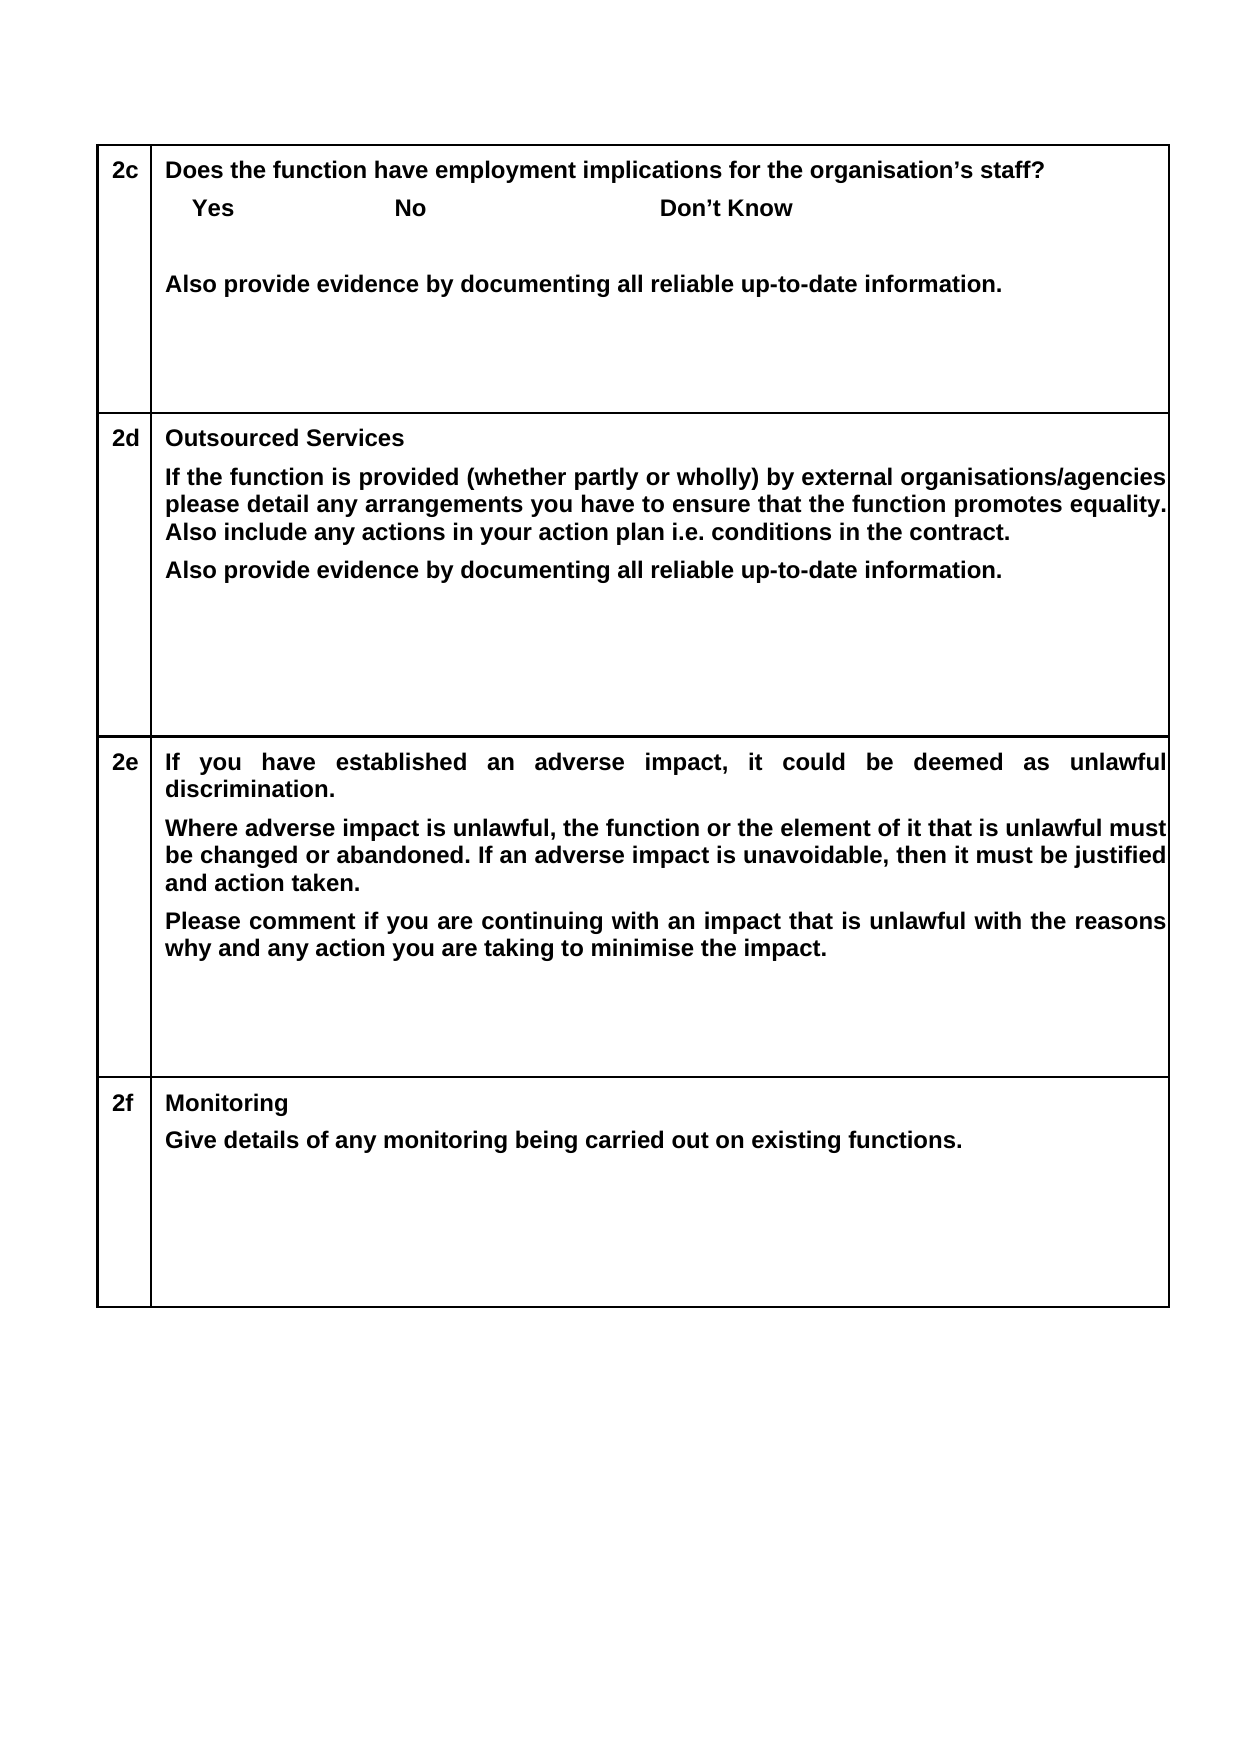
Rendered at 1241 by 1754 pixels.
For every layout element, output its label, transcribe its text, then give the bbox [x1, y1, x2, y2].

table_header Does the function have employment implications for the organisation’s staff? Yes No Don’t Know Also provide evidence by documenting all reliable up-to-date information. [152, 146, 1168, 412]
table_cell If you have established an adverse impact, it could be deemed as unlawful discrimination. Where adverse impact is unlawful, the function or the element of it that is unlawful must be changed or abandoned. If an adverse impact is unavoidable, then it must be justified and action taken. Please comment if you are continuing with an impact that is unlawful with the reasons why and any action you are taking to minimise the impact. [152, 738, 1168, 1076]
table_cell Monitoring Give details of any monitoring being carried out on existing functions. [152, 1078, 1168, 1306]
table_header 2c [99, 146, 150, 412]
table_cell 2f [99, 1078, 150, 1306]
table_cell Outsourced Services If the function is provided (whether partly or wholly) by external organisations/agencies please detail any arrangements you have to ensure that the function promotes equality. Also include any actions in your action plan i.e. conditions in the contract. Also provide evidence by documenting all reliable up-to-date information. [152, 414, 1168, 735]
table_cell 2e [99, 738, 150, 1076]
table_cell 2d [99, 414, 150, 735]
